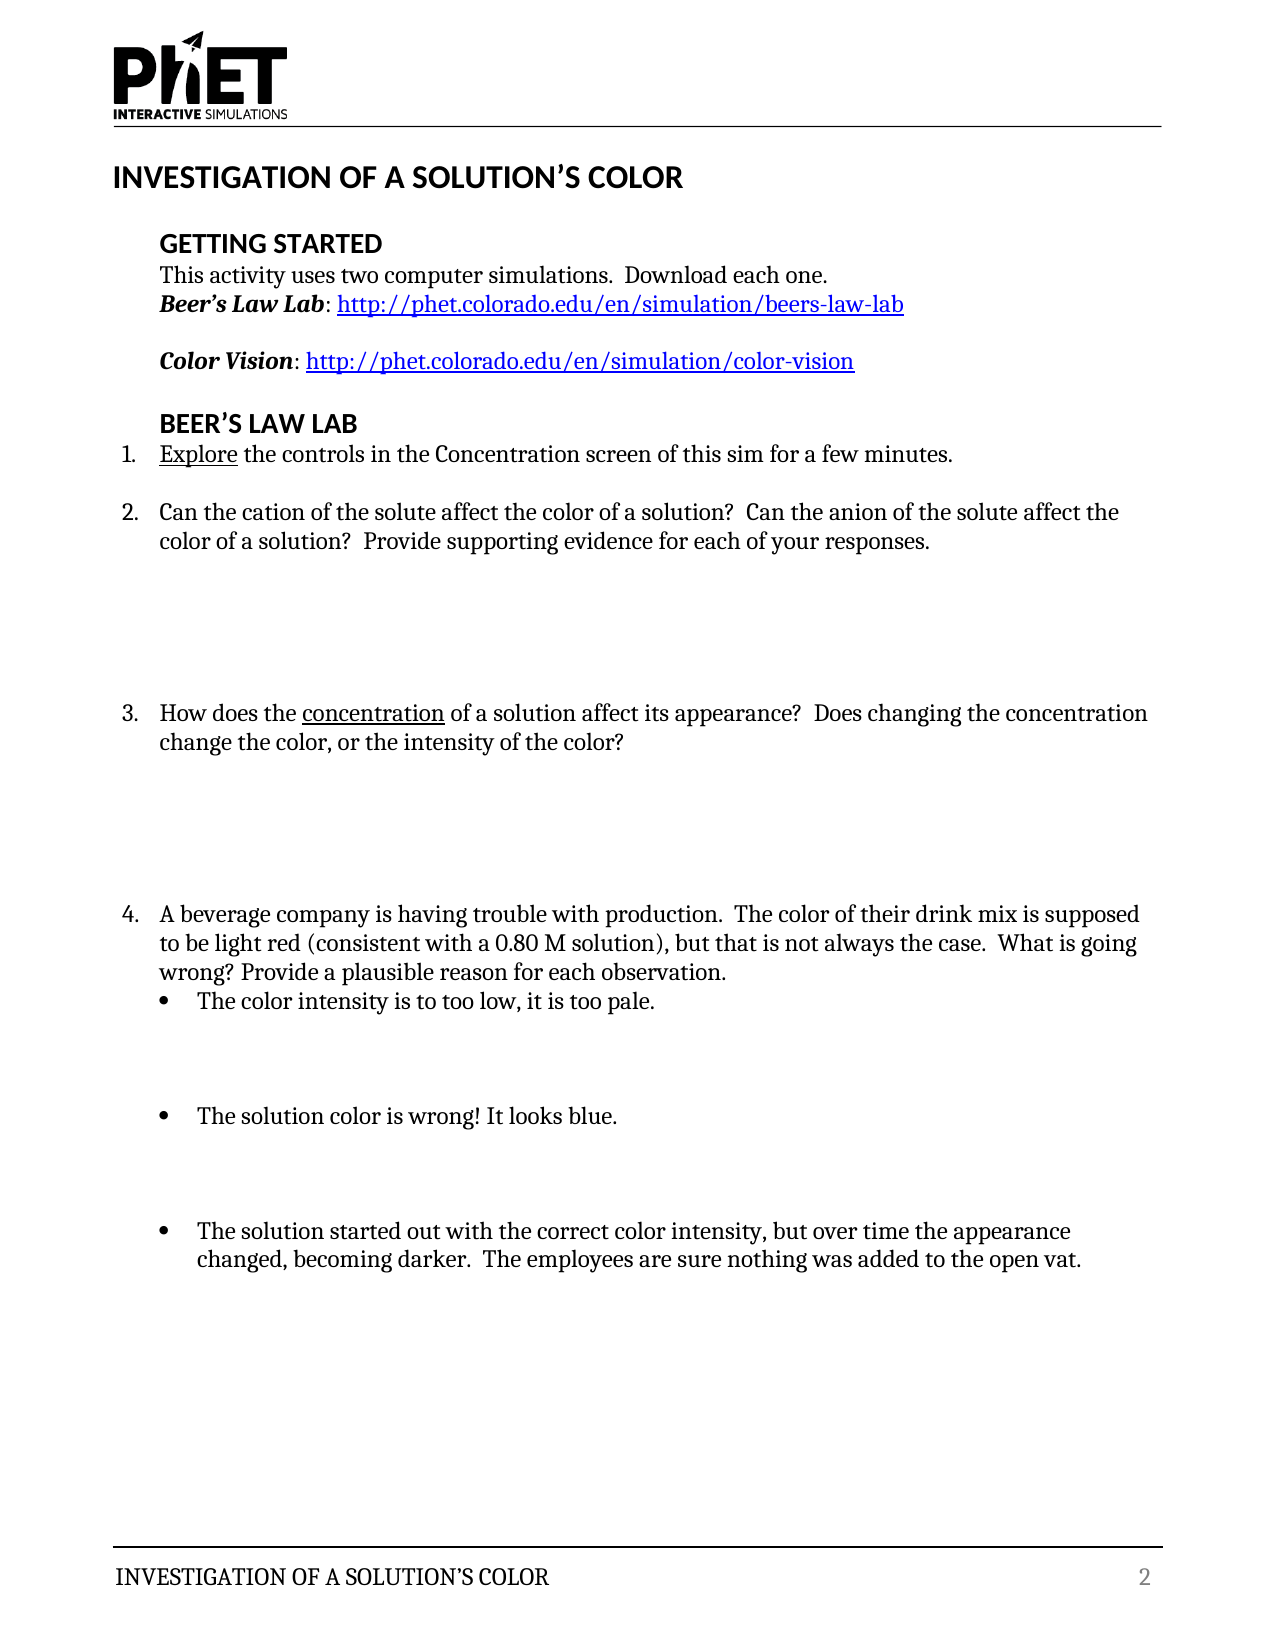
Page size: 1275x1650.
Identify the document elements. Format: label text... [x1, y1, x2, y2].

list Can the cation of the solute affect the color of a solution? Can the anion of the solute affect the color of a solution? Provide supporting evidence for each of your responses. [122, 498, 1162, 555]
text Color Vision: http://phet.colorado.edu/en/simulation/color-vision [159, 347, 1162, 376]
list A beverage company is having trouble with production. The color of their drink mix is supposed to be light red (consistent with a 0.80 M solution), but that is not always the case. What is going wrong? Provide a plausible reason for each observation. [122, 900, 1162, 987]
list The solution color is wrong! It looks blue. [159, 1102, 1162, 1130]
picture [112, 30, 1163, 130]
text This activity uses two computer simulations. Download each one. [159, 261, 1162, 290]
text GETTING STARTED [159, 225, 1162, 261]
list How does the concentration of a solution affect its appearance? Does changing the concentration change the color, or the intensity of the color? [122, 699, 1162, 757]
list The color intensity is to too low, it is too pale. [159, 987, 1162, 1015]
list The solution started out with the correct color intensity, but over time the appearance changed, becoming darker. The employees are sure nothing was added to the open vat. [159, 1217, 1162, 1274]
text BEER’S LAW LAB [159, 405, 1162, 440]
list Explore the controls in the Concentration screen of this sim for a few minutes. [122, 440, 1162, 469]
text Beer’s Law Lab: http://phet.colorado.edu/en/simulation/beers-law-lab [159, 290, 1162, 318]
text INVESTIGATION OF A SOLUTION’S COLOR [112, 156, 1162, 197]
